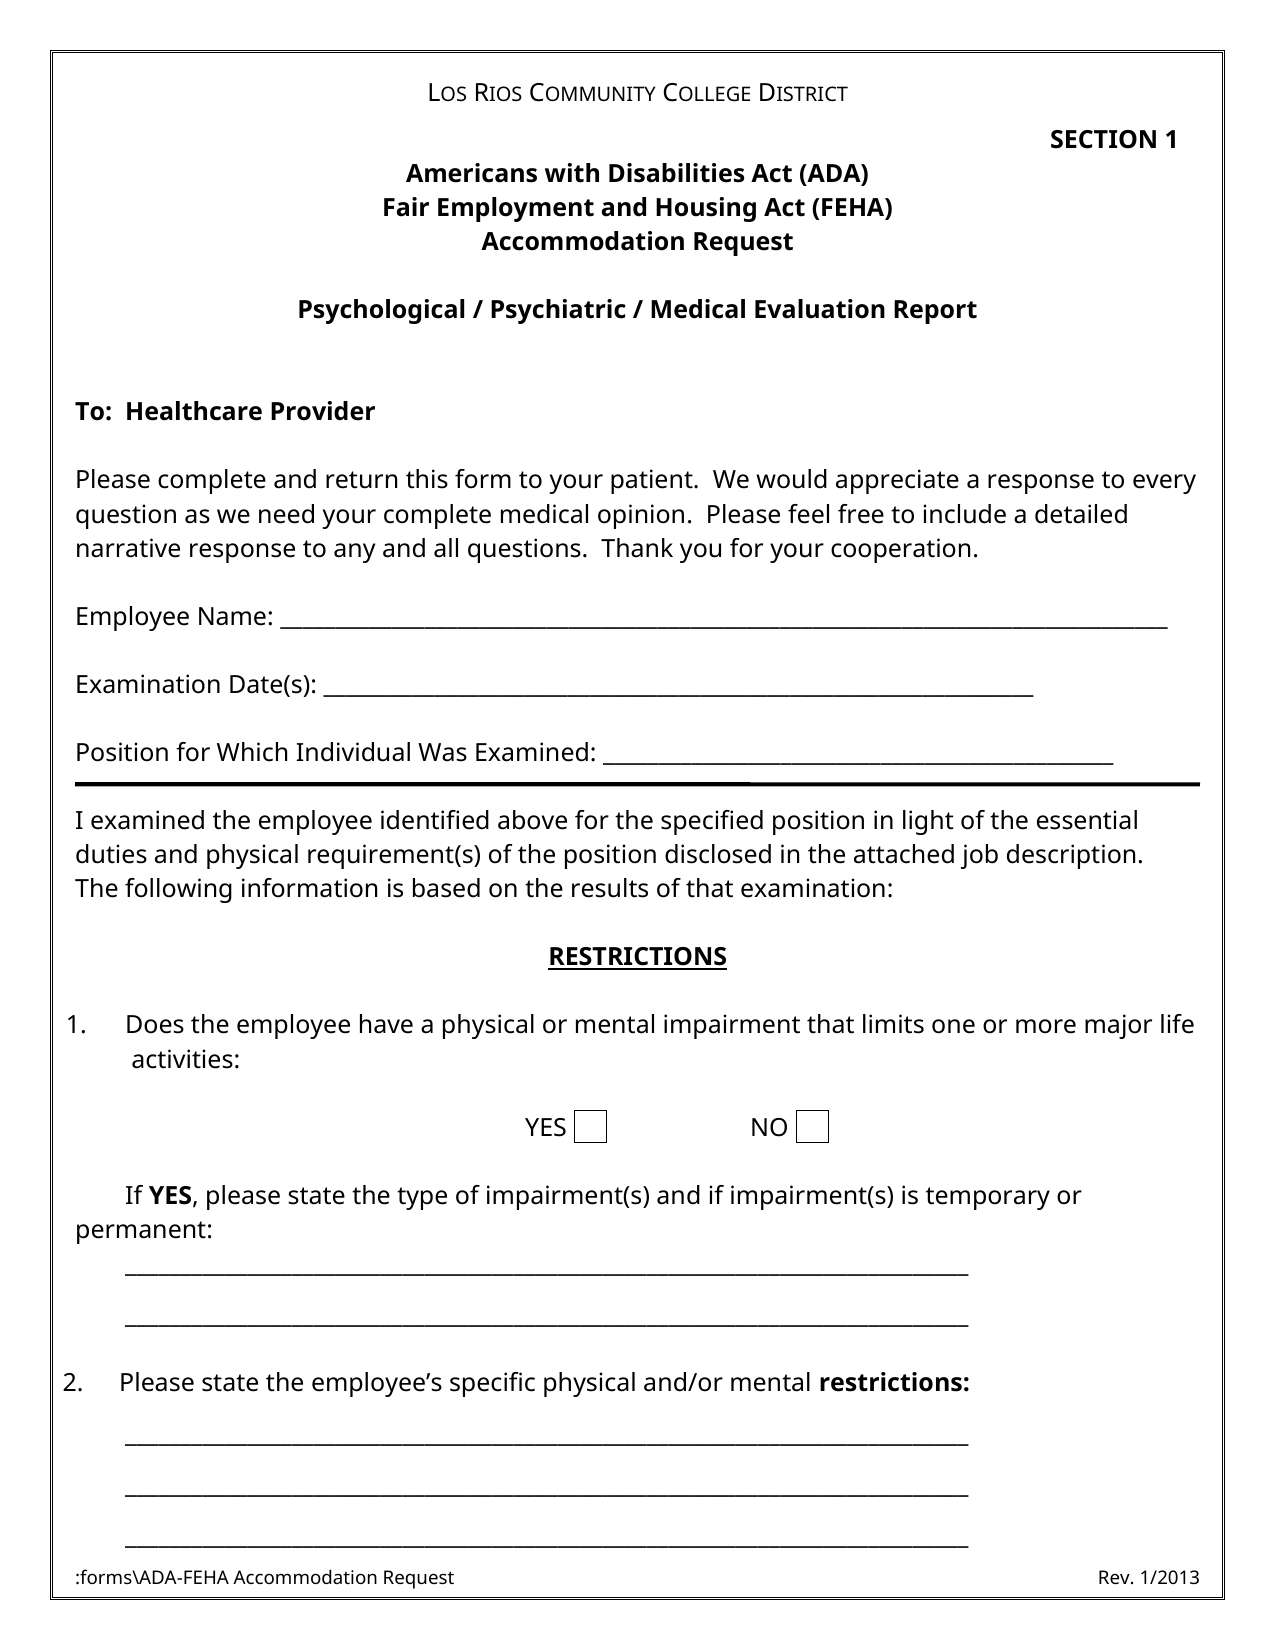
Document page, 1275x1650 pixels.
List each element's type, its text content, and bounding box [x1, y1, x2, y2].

text RESTRICTIONS [75, 939, 1200, 973]
text If YES, please state the type of impairment(s) and if impairment(s) is temporary or permanent: [75, 1177, 1200, 1246]
text SECTION 1 [75, 122, 1200, 156]
text I examined the employee identified above for the specified position in light of the essential duties and physical requirement(s) of the position disclosed in the attached job description. The following information is based on the results of that examination: [75, 803, 1200, 905]
list Please state the employee’s specific physical and/or mental restrictions: ____________________________________________________________________________ [62, 1364, 1200, 1449]
text Accommodation Request [75, 224, 1200, 258]
text Americans with Disabilities Act (ADA) [75, 156, 1200, 190]
text Employee Name: ________________________________________________________________________________ [75, 598, 1200, 632]
list Does the employee have a physical or mental impairment that limits one or more major life activities: [66, 1007, 1200, 1075]
text Position for Which Individual Was Examined: ______________________________________________ [75, 735, 1200, 769]
text Fair Employment and Housing Act (FEHA) [75, 190, 1200, 224]
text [75, 1517, 1200, 1552]
text Please complete and return this form to your patient. We would appreciate a response to every question as we need your complete medical opinion. Please feel free to include a detailed narrative response to any and all questions. Thank you for your cooperation. [75, 462, 1200, 564]
text Psychological / Psychiatric / Medical Evaluation Report [75, 292, 1200, 326]
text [75, 1466, 1200, 1501]
text To: Healthcare Provider [75, 394, 1200, 428]
text Los Rios Community College District [75, 75, 1200, 109]
text ____________________________________________________________________________ [75, 1246, 1200, 1280]
text ____________________________________________________________________________ [75, 1297, 1200, 1331]
text YES NO [75, 1109, 1200, 1143]
text Examination Date(s): ________________________________________________________________ [75, 667, 1200, 701]
